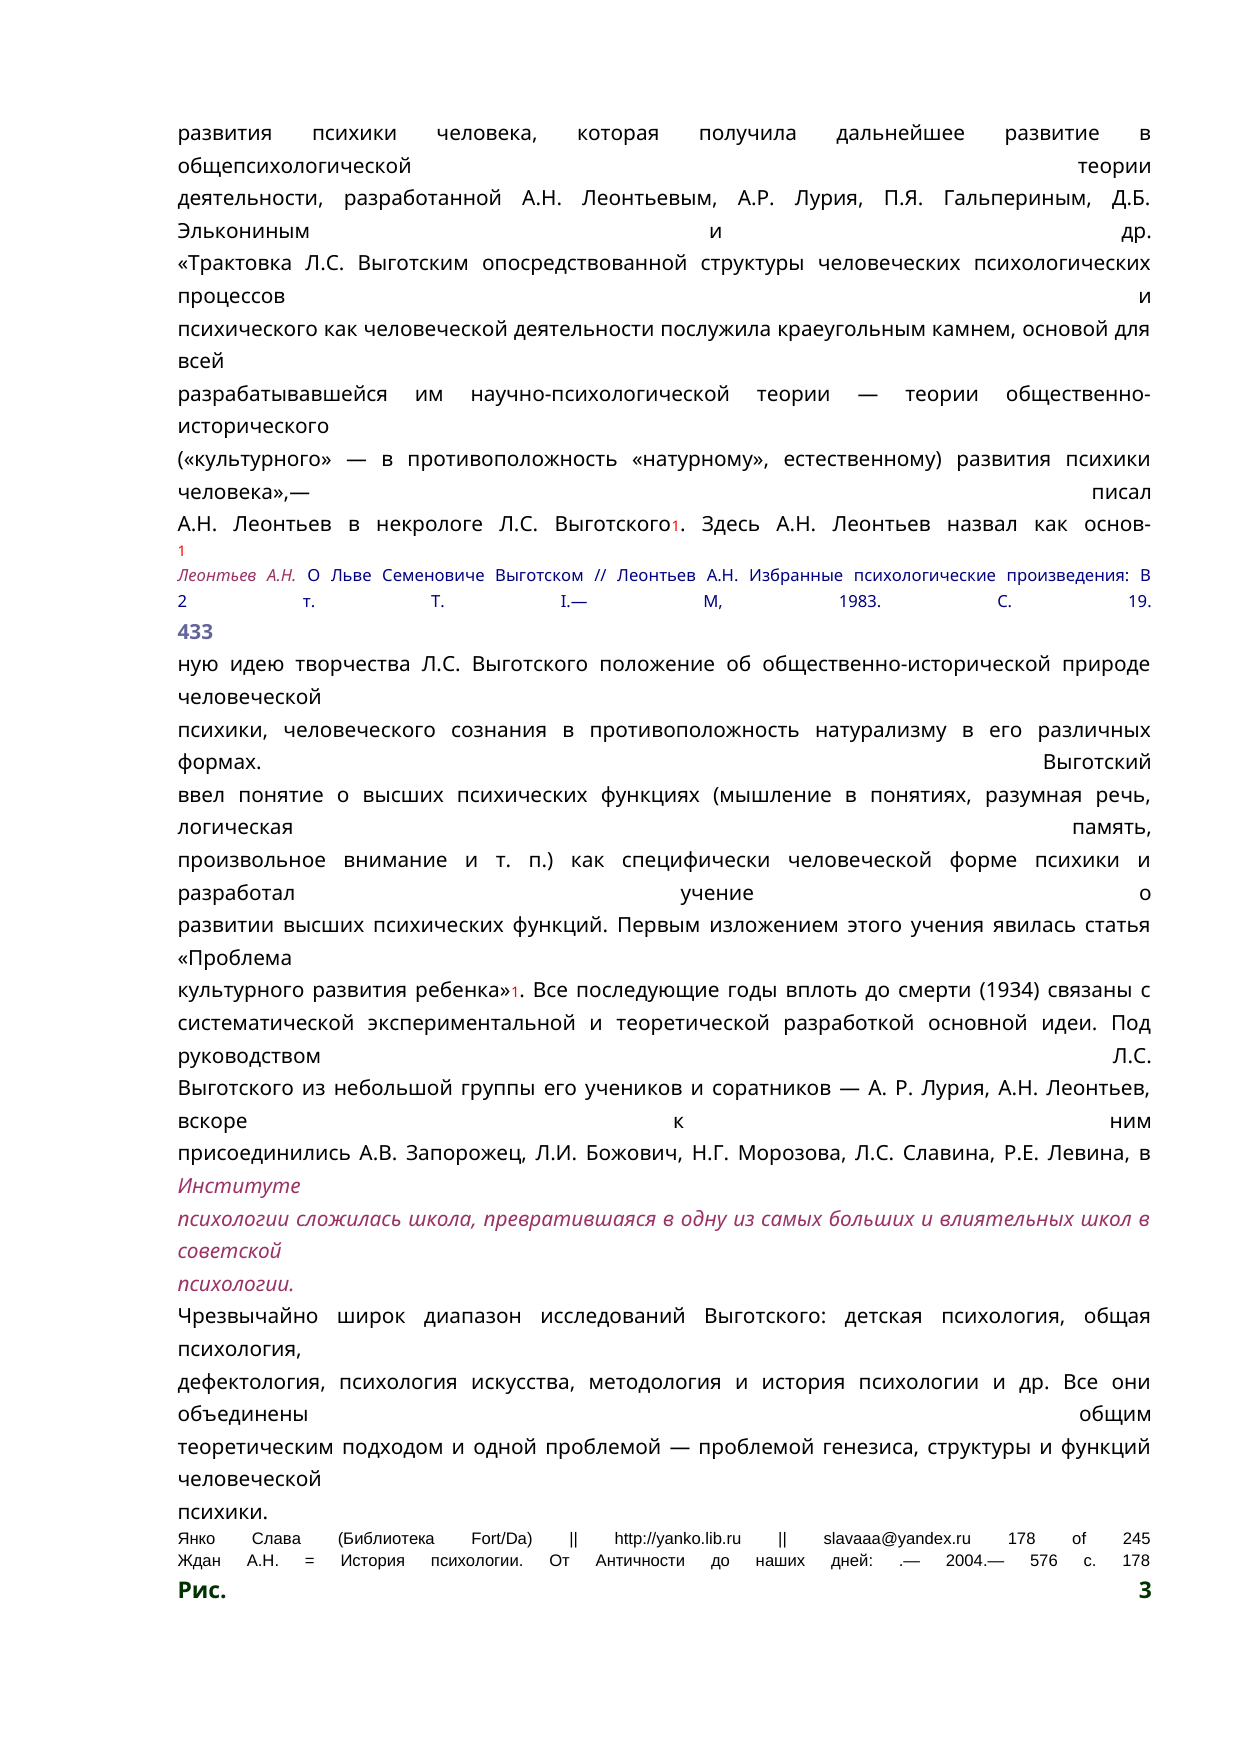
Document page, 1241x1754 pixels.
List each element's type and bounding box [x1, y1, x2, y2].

text [177, 118, 1152, 1606]
